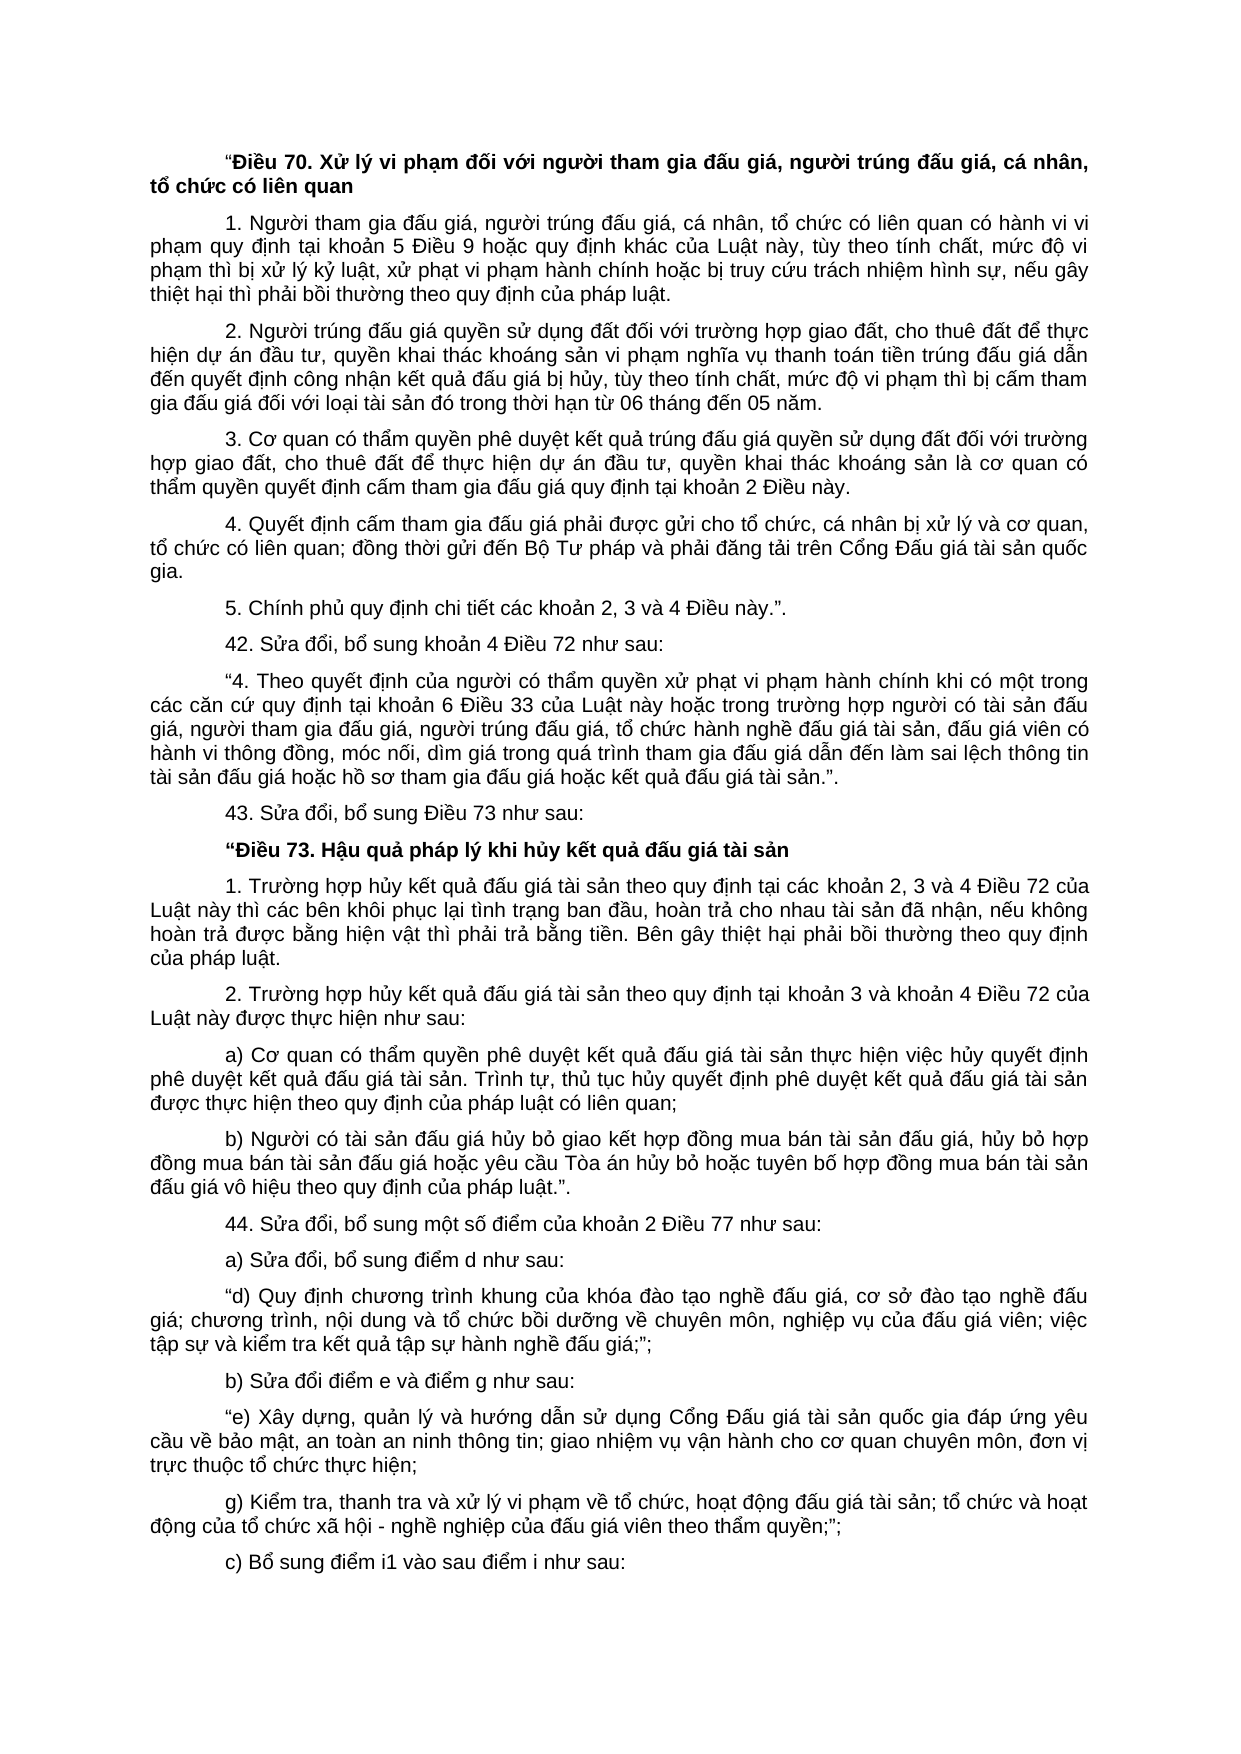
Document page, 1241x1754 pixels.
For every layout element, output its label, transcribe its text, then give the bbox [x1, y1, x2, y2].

text 1. Người tham gia đấu giá, người trúng đấu giá, cá nhân, tổ chức có liên quan có hành vi vi phạm quy định tại khoản 5 Điều 9 hoặc quy định khác của Luật này, tùy theo tính chất, mức độ vi phạm thì bị xử lý kỷ luật, xử phạt vi phạm hành chính hoặc bị truy cứu trách nhiệm hình sự, nếu gây thiệt hại thì phải bồi thường theo quy định của pháp luật. [150, 210, 1090, 306]
text 42. Sửa đổi, bổ sung khoản 4 Điều 72 như sau: [150, 632, 1090, 656]
text c) Bổ sung điểm i1 vào sau điểm i như sau: [150, 1550, 1090, 1574]
text 4. Quyết định cấm tham gia đấu giá phải được gửi cho tổ chức, cá nhân bị xử lý và cơ quan, tổ chức có liên quan; đồng thời gửi đến Bộ Tư pháp và phải đăng tải trên Cổng Đấu giá tài sản quốc gia. [150, 511, 1090, 583]
text a) Sửa đổi, bổ sung điểm d như sau: [150, 1248, 1090, 1272]
text “4. Theo quyết định của người có thẩm quyền xử phạt vi phạm hành chính khi có một trong các căn cứ quy định tại khoản 6 Điều 33 của Luật này hoặc trong trường hợp người có tài sản đấu giá, người tham gia đấu giá, người trúng đấu giá, tổ chức hành nghề đấu giá tài sản, đấu giá viên có hành vi thông đồng, móc nối, dìm giá trong quá trình tham gia đấu giá dẫn đến làm sai lệch thông tin tài sản đấu giá hoặc hồ sơ tham gia đấu giá hoặc kết quả đấu giá tài sản.”. [150, 669, 1090, 788]
text b) Người có tài sản đấu giá hủy bỏ giao kết hợp đồng mua bán tài sản đấu giá, hủy bỏ hợp đồng mua bán tài sản đấu giá hoặc yêu cầu Tòa án hủy bỏ hoặc tuyên bố hợp đồng mua bán tài sản đấu giá vô hiệu theo quy định của pháp luật.”. [150, 1127, 1090, 1199]
text “Điều 70. Xử lý vi phạm đối với người tham gia đấu giá, người trúng đấu giá, cá nhân, tổ chức có liên quan [150, 150, 1090, 198]
text “e) Xây dựng, quản lý và hướng dẫn sử dụng Cổng Đấu giá tài sản quốc gia đáp ứng yêu cầu về bảo mật, an toàn an ninh thông tin; giao nhiệm vụ vận hành cho cơ quan chuyên môn, đơn vị trực thuộc tổ chức thực hiện; [150, 1405, 1090, 1477]
text 3. Cơ quan có thẩm quyền phê duyệt kết quả trúng đấu giá quyền sử dụng đất đối với trường hợp giao đất, cho thuê đất để thực hiện dự án đầu tư, quyền khai thác khoáng sản là cơ quan có thẩm quyền quyết định cấm tham gia đấu giá quy định tại khoản 2 Điều này. [150, 427, 1090, 499]
text a) Cơ quan có thẩm quyền phê duyệt kết quả đấu giá tài sản thực hiện việc hủy quyết định phê duyệt kết quả đấu giá tài sản. Trình tự, thủ tục hủy quyết định phê duyệt kết quả đấu giá tài sản được thực hiện theo quy định của pháp luật có liên quan; [150, 1043, 1090, 1114]
text “d) Quy định chương trình khung của khóa đào tạo nghề đấu giá, cơ sở đào tạo nghề đấu giá; chương trình, nội dung và tổ chức bồi dưỡng về chuyên môn, nghiệp vụ của đấu giá viên; việc tập sự và kiểm tra kết quả tập sự hành nghề đấu giá;”; [150, 1284, 1090, 1356]
text 43. Sửa đổi, bổ sung Điều 73 như sau: [150, 801, 1090, 825]
text 44. Sửa đổi, bổ sung một số điểm của khoản 2 Điều 77 như sau: [150, 1211, 1090, 1235]
text 2. Người trúng đấu giá quyền sử dụng đất đối với trường hợp giao đất, cho thuê đất để thực hiện dự án đầu tư, quyền khai thác khoáng sản vi phạm nghĩa vụ thanh toán tiền trúng đấu giá dẫn đến quyết định công nhận kết quả đấu giá bị hủy, tùy theo tính chất, mức độ vi phạm thì bị cấm tham gia đấu giá đối với loại tài sản đó trong thời hạn từ 06 tháng đến 05 năm. [150, 319, 1090, 414]
text “Điều 73. Hậu quả pháp lý khi hủy kết quả đấu giá tài sản [150, 837, 1090, 861]
text 5. Chính phủ quy định chi tiết các khoản 2, 3 và 4 Điều này.”. [150, 596, 1090, 620]
text 1. Trường hợp hủy kết quả đấu giá tài sản theo quy định tại các khoản 2, 3 và 4 Điều 72 của Luật này thì các bên khôi phục lại tình trạng ban đầu, hoàn trả cho nhau tài sản đã nhận, nếu không hoàn trả được bằng hiện vật thì phải trả bằng tiền. Bên gây thiệt hại phải bồi thường theo quy định của pháp luật. [150, 874, 1090, 970]
text b) Sửa đổi điểm e và điểm g như sau: [150, 1369, 1090, 1393]
text g) Kiểm tra, thanh tra và xử lý vi phạm về tổ chức, hoạt động đấu giá tài sản; tổ chức và hoạt động của tổ chức xã hội - nghề nghiệp của đấu giá viên theo thẩm quyền;”; [150, 1489, 1090, 1537]
text 2. Trường hợp hủy kết quả đấu giá tài sản theo quy định tại khoản 3 và khoản 4 Điều 72 của Luật này được thực hiện như sau: [150, 982, 1090, 1030]
